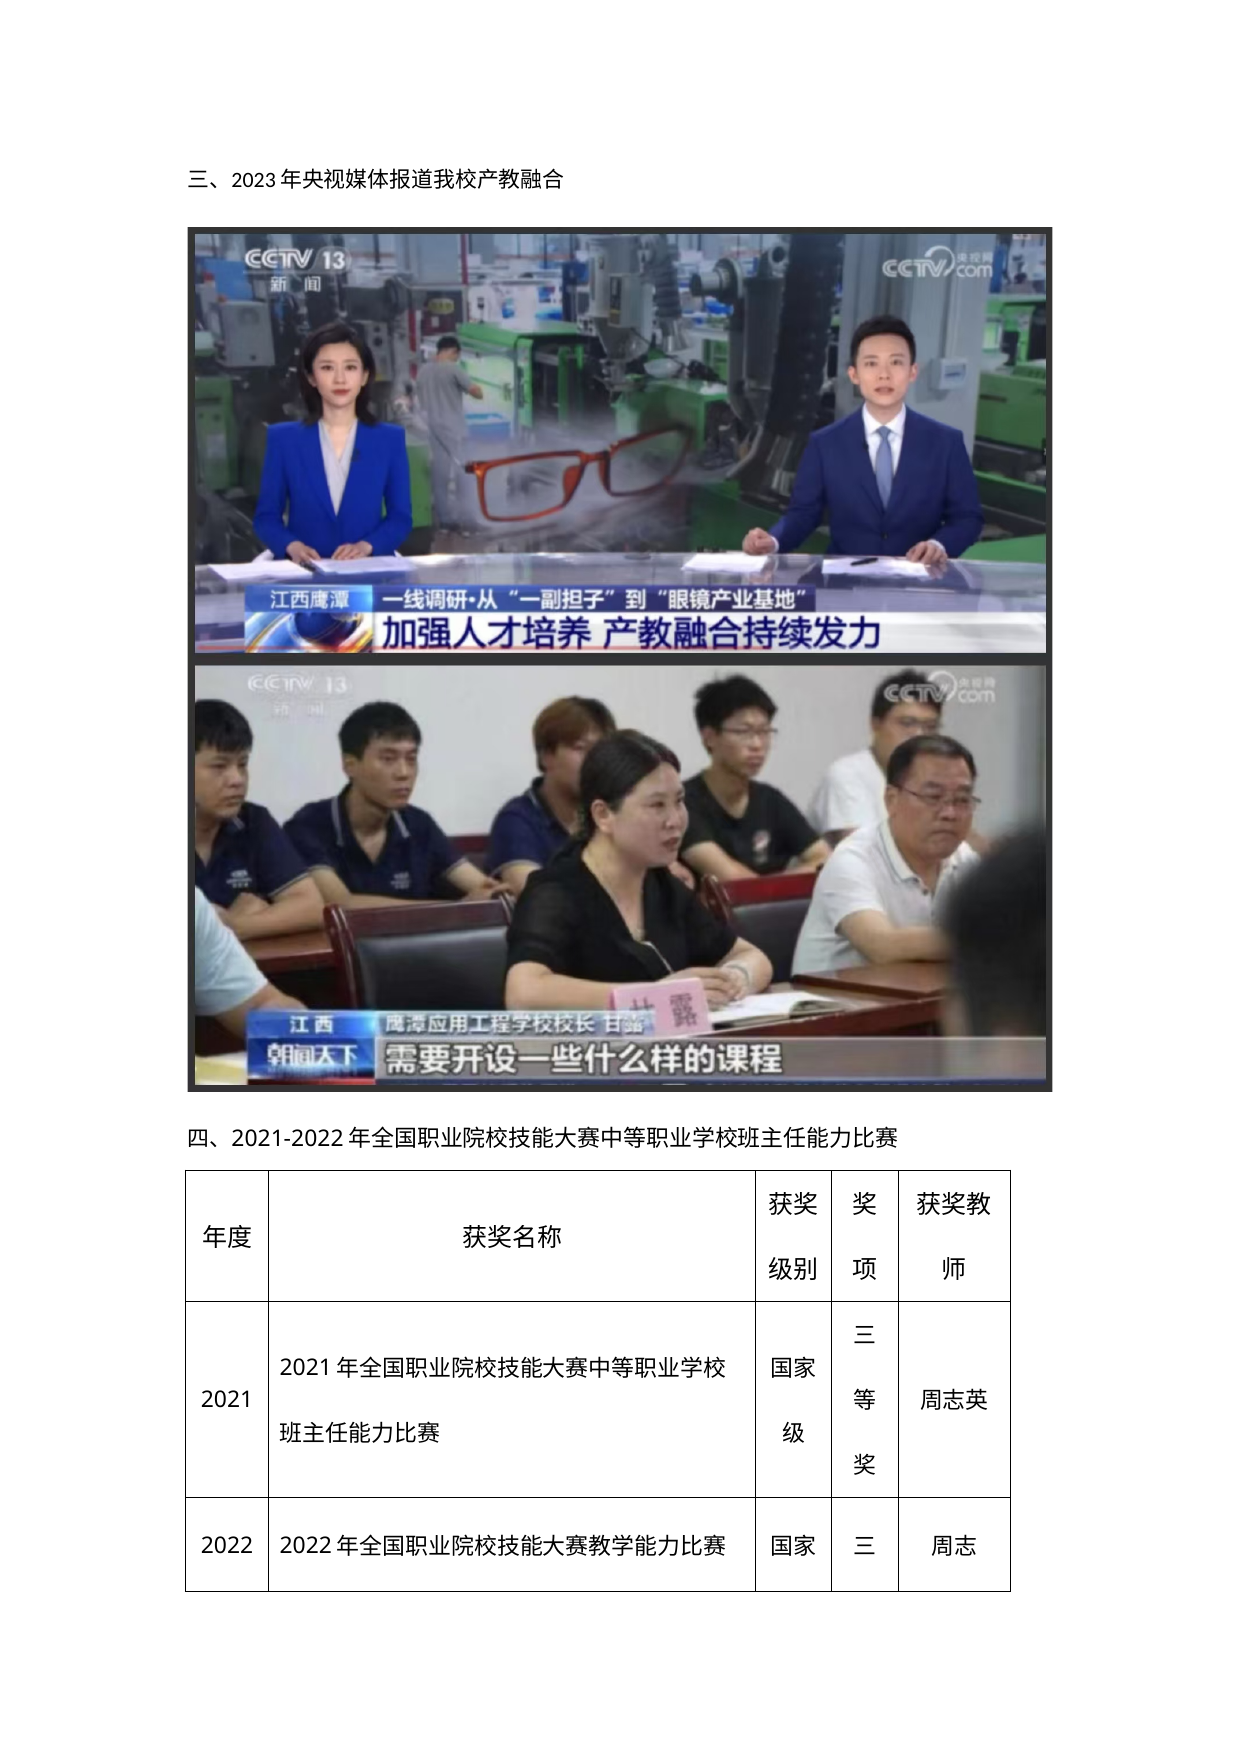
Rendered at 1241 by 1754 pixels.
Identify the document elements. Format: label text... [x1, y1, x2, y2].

table_cell 三等奖 [832, 1302, 898, 1497]
table_header 获奖教师 [899, 1171, 1010, 1301]
table_cell 国家级 [756, 1302, 831, 1497]
table_header 获奖级别 [756, 1171, 831, 1301]
table_cell 三等奖 [832, 1498, 898, 1591]
table_header 奖项 [832, 1171, 898, 1301]
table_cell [269, 1498, 755, 1591]
list 四、2021-2022年全国职业院校技能大赛中等职业学校班主任能力比赛 [187, 1104, 1053, 1169]
table_cell 周志英 [899, 1302, 1010, 1497]
table_cell 2021 [186, 1302, 268, 1497]
table_cell 周志英、甘露、刘苏敏、韩月 [899, 1498, 1010, 1591]
table_cell 2022 [186, 1498, 268, 1591]
table_header 年度 [186, 1171, 268, 1301]
table_cell 2021年全国职业院校技能大赛中等职业学校班主任能力比赛 [269, 1302, 755, 1497]
table_cell 国家级 [756, 1498, 831, 1591]
list 2023年央视媒体报道我校产教融合 [187, 162, 1053, 194]
table_header 获奖名称 [269, 1171, 755, 1301]
picture [187, 227, 1053, 1092]
